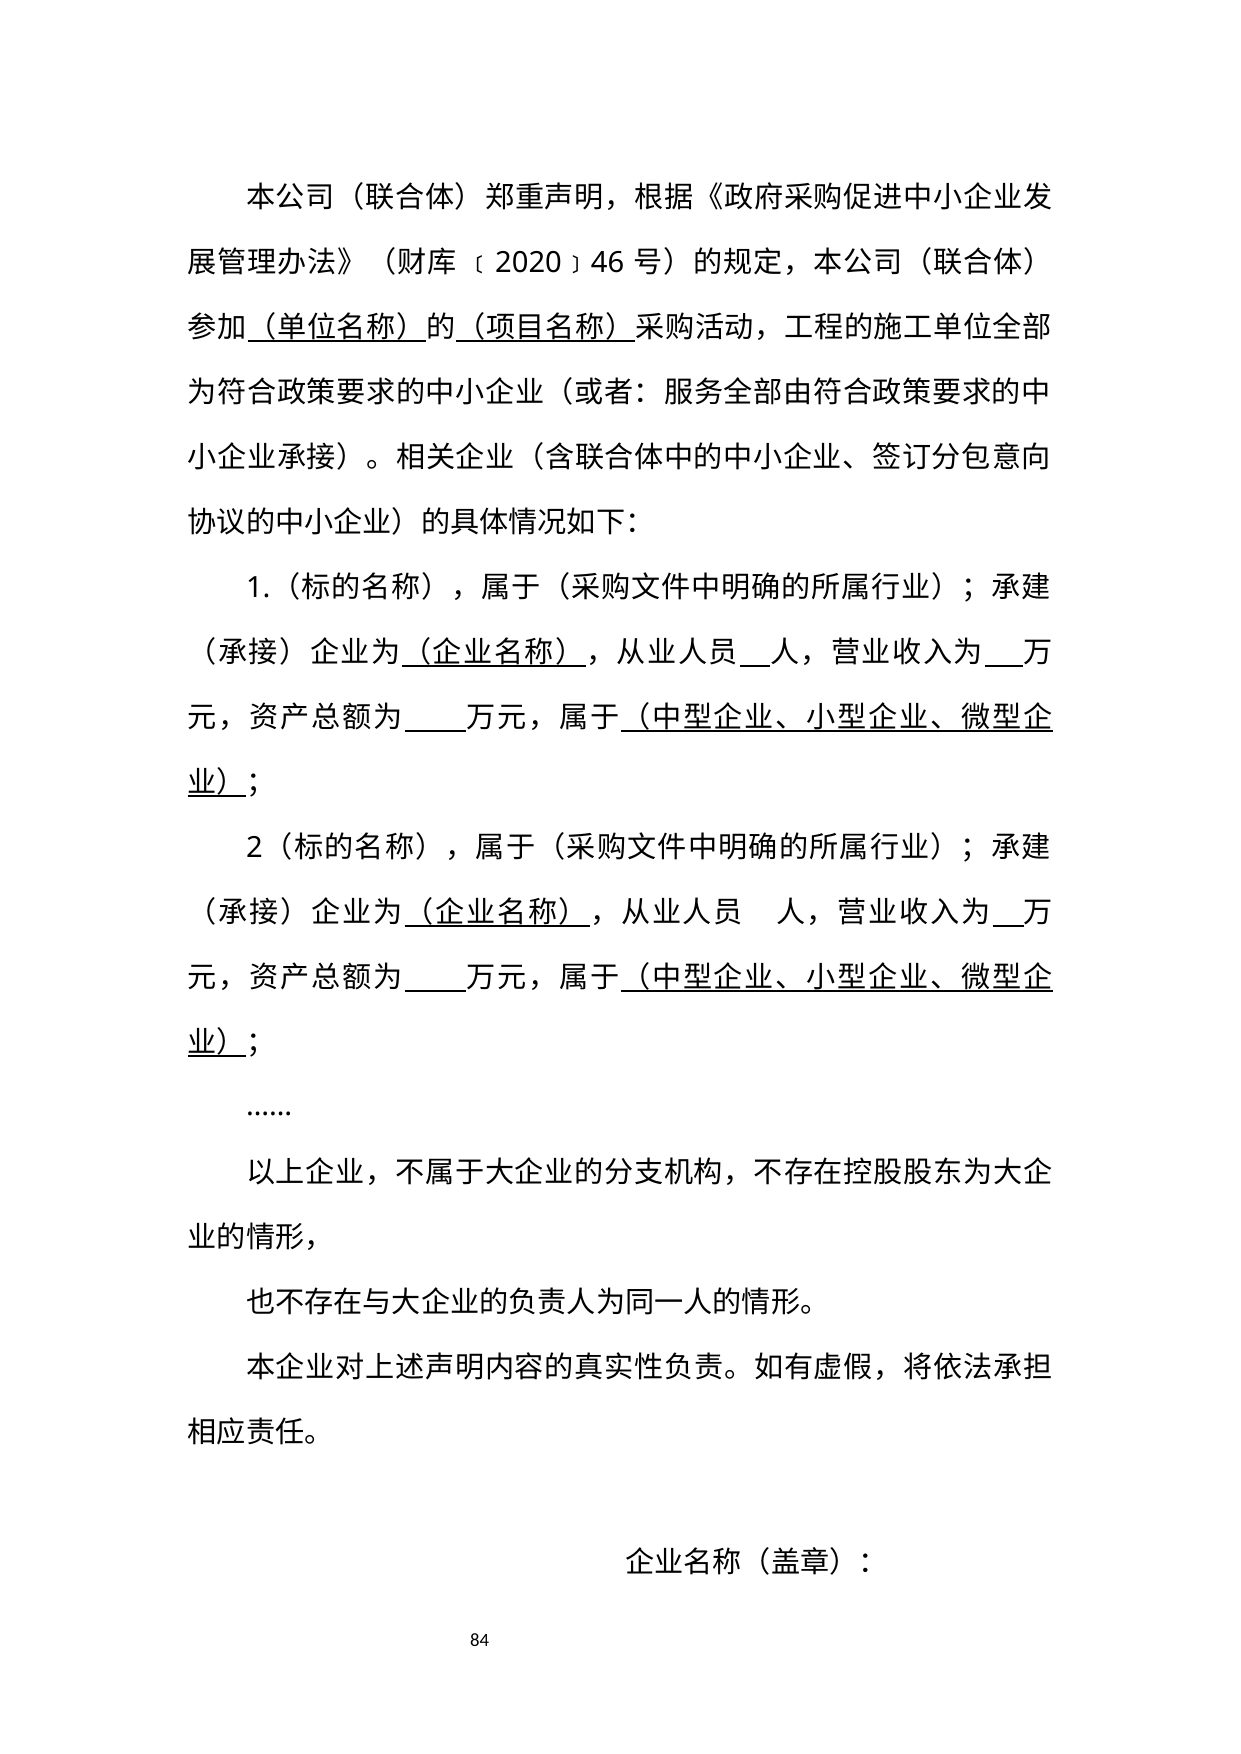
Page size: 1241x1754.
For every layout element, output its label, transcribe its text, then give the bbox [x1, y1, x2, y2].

text 以上企业，不属于大企业的分支机构，不存在控股股东为大企业的情形， [187, 1137, 1053, 1267]
text 也不存在与大企业的负责人为同一人的情形。 [187, 1267, 1053, 1332]
text 2（标的名称），属于（采购文件中明确的所属行业）；承建（承接）企业为（企业名称），从业人员 人，营业收入为 万元，资产总额为 万元，属于（中型企业、小型企业、微型企业）； [187, 812, 1053, 1072]
text …… [187, 1072, 1053, 1137]
text 1.（标的名称），属于（采购文件中明确的所属行业）；承建（承接）企业为（企业名称），从业人员 人，营业收入为 万元，资产总额为 万元，属于（中型企业、小型企业、微型企业）； [187, 552, 1053, 812]
text 本公司（联合体）郑重声明，根据《政府采购促进中小企业发展管理办法》（财库 ﹝2020﹞46 号）的规定，本公司（联合体）参加（单位名称）的（项目名称）采购活动，工程的施工单位全部为符合政策要求的中小企业（或者：服务全部由符合政策要求的中小企业承接）。相关企业（含联合体中的中小企业、签订分包意向协议的中小企业）的具体情况如下： [187, 162, 1053, 552]
text 本企业对上述声明内容的真实性负责。如有虚假，将依法承担相应责任。 [187, 1332, 1053, 1462]
text 企业名称（盖章）： [187, 1527, 1053, 1592]
